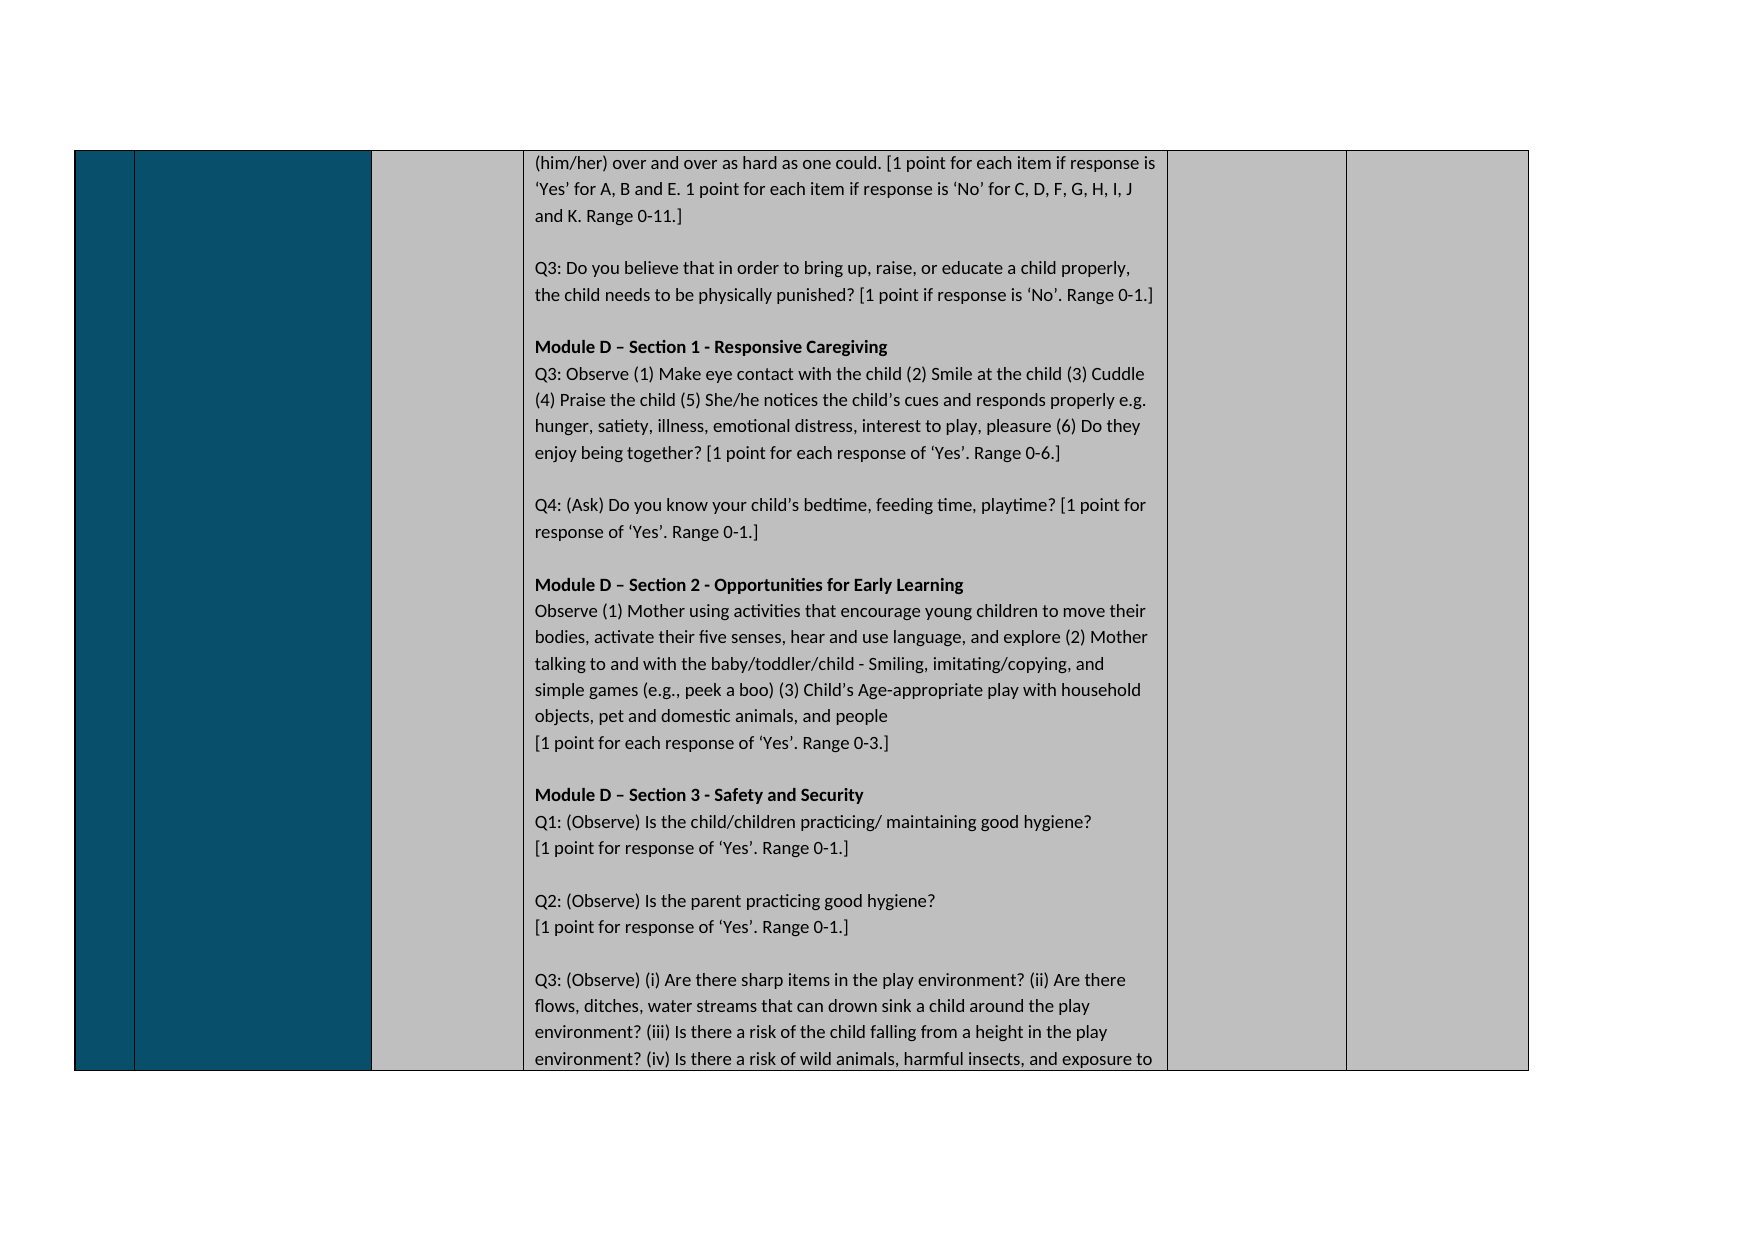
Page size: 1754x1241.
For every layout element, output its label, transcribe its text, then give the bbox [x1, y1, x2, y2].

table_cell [1168, 151, 1346, 1070]
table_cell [1347, 151, 1528, 1070]
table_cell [372, 151, 523, 1070]
table_cell 31 [76, 151, 134, 1070]
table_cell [135, 151, 371, 1070]
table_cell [524, 151, 1167, 1070]
